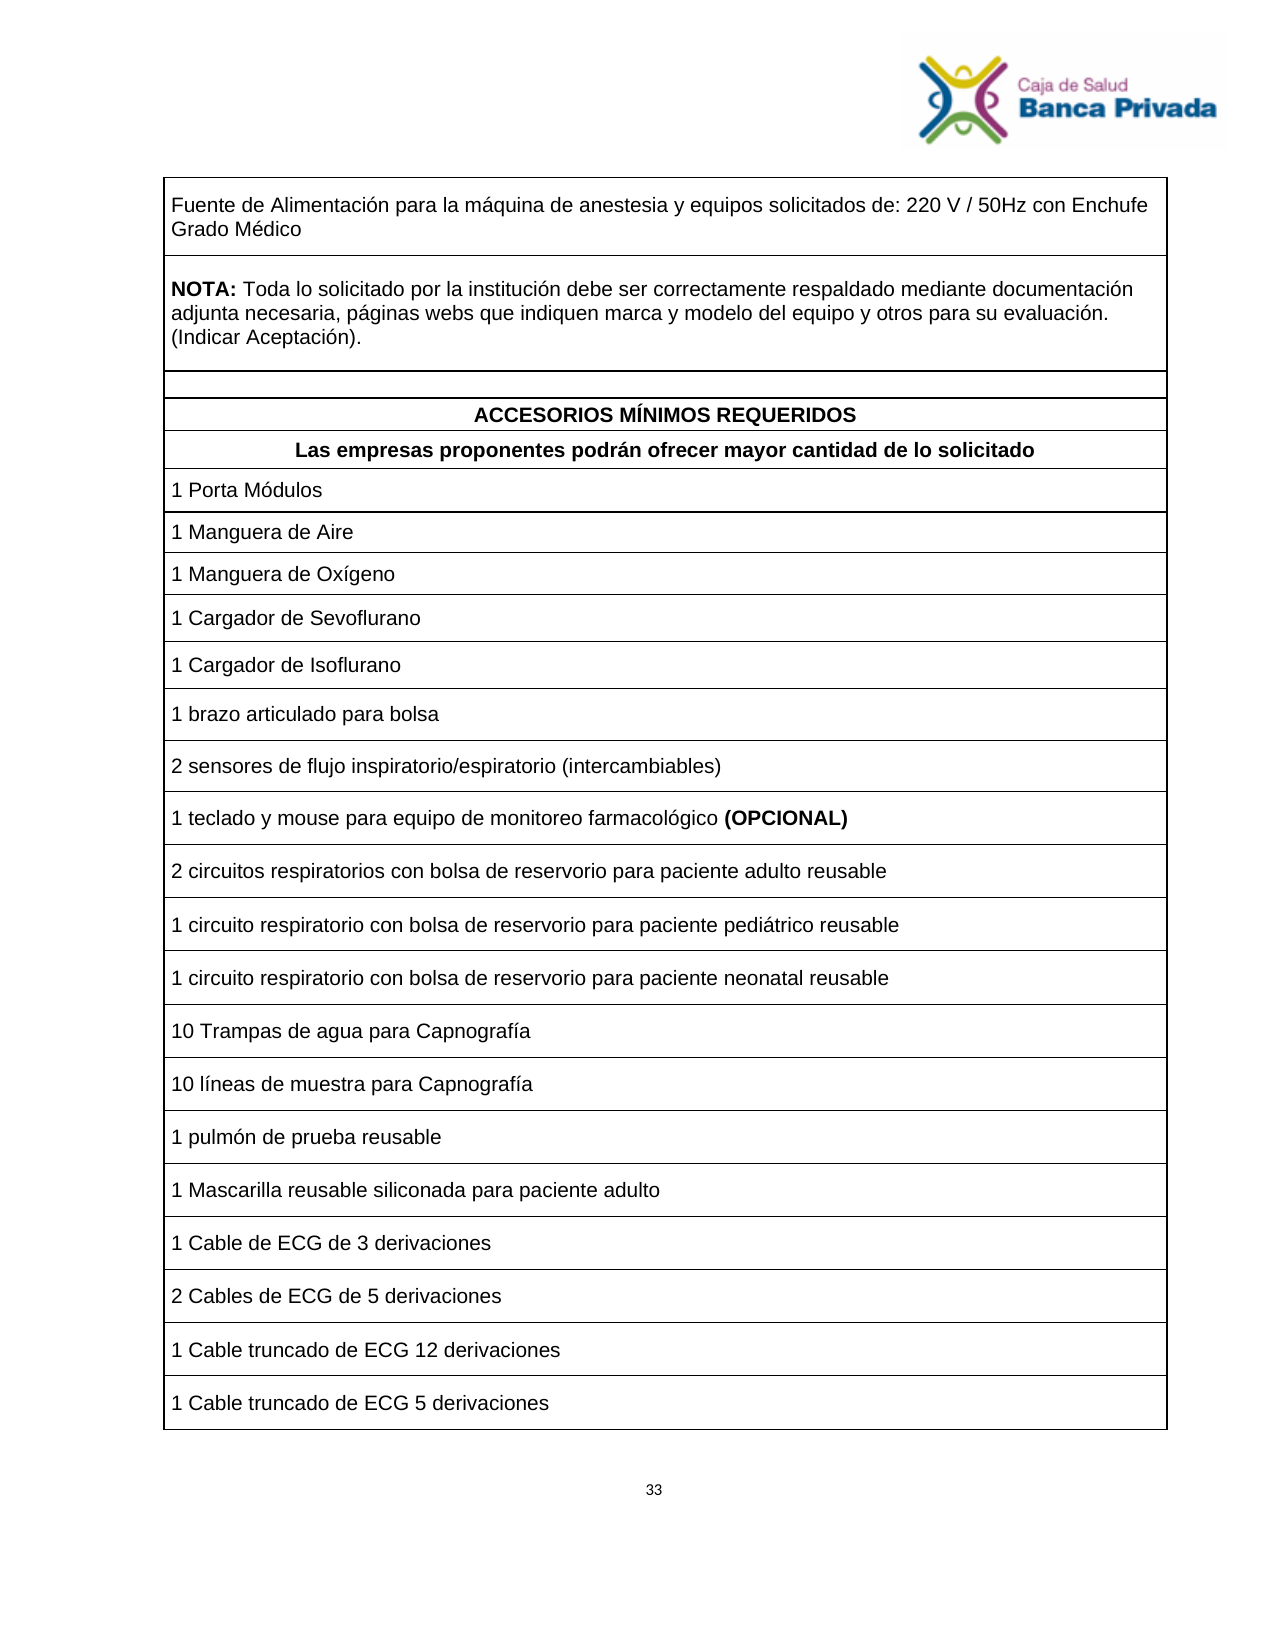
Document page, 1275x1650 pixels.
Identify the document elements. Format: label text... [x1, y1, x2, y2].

table_cell 2 sensores de flujo inspiratorio/espiratorio (intercambiables) [165, 741, 1166, 791]
table_cell 1 Cable truncado de ECG 5 derivaciones [165, 1376, 1166, 1428]
table_cell NOTA: Toda lo solicitado por la institución debe ser correctamente respaldado mediante documentación adjunta necesaria, páginas webs que indiquen marca y modelo del equipo y otros para su evaluación. (Indicar Aceptación). [165, 256, 1166, 369]
table_cell [165, 372, 1166, 397]
table_cell Fuente de Alimentación para la máquina de anestesia y equipos solicitados de: 220 V / 50Hz con Enchufe Grado Médico [165, 178, 1166, 255]
table_cell 10 líneas de muestra para Capnografía [165, 1058, 1166, 1110]
table_cell 1 Cargador de Sevoflurano [165, 595, 1166, 641]
table_cell ACCESORIOS MÍNIMOS REQUERIDOS [165, 399, 1166, 430]
picture [901, 31, 1228, 150]
table_cell 1 circuito respiratorio con bolsa de reservorio para paciente neonatal reusable [165, 951, 1166, 1003]
table_cell 1 Mascarilla reusable siliconada para paciente adulto [165, 1164, 1166, 1216]
table_cell 1 teclado y mouse para equipo de monitoreo farmacológico (OPCIONAL) [165, 792, 1166, 844]
table_cell Las empresas proponentes podrán ofrecer mayor cantidad de lo solicitado [165, 431, 1166, 468]
table_cell 2 Cables de ECG de 5 derivaciones [165, 1270, 1166, 1322]
table_cell 1 brazo articulado para bolsa [165, 689, 1166, 739]
table_cell 1 circuito respiratorio con bolsa de reservorio para paciente pediátrico reusable [165, 898, 1166, 950]
table_cell 1 Cable truncado de ECG 12 derivaciones [165, 1323, 1166, 1375]
table_cell 10 Trampas de agua para Capnografía [165, 1005, 1166, 1057]
table_cell 1 Porta Módulos [165, 469, 1166, 511]
table_cell 2 circuitos respiratorios con bolsa de reservorio para paciente adulto reusable [165, 845, 1166, 897]
table_cell 1 Cargador de Isoflurano [165, 642, 1166, 688]
table_cell 1 Manguera de Aire [165, 513, 1166, 552]
table_cell 1 Cable de ECG de 3 derivaciones [165, 1217, 1166, 1269]
table_cell 1 pulmón de prueba reusable [165, 1111, 1166, 1163]
table_cell 1 Manguera de Oxígeno [165, 553, 1166, 594]
